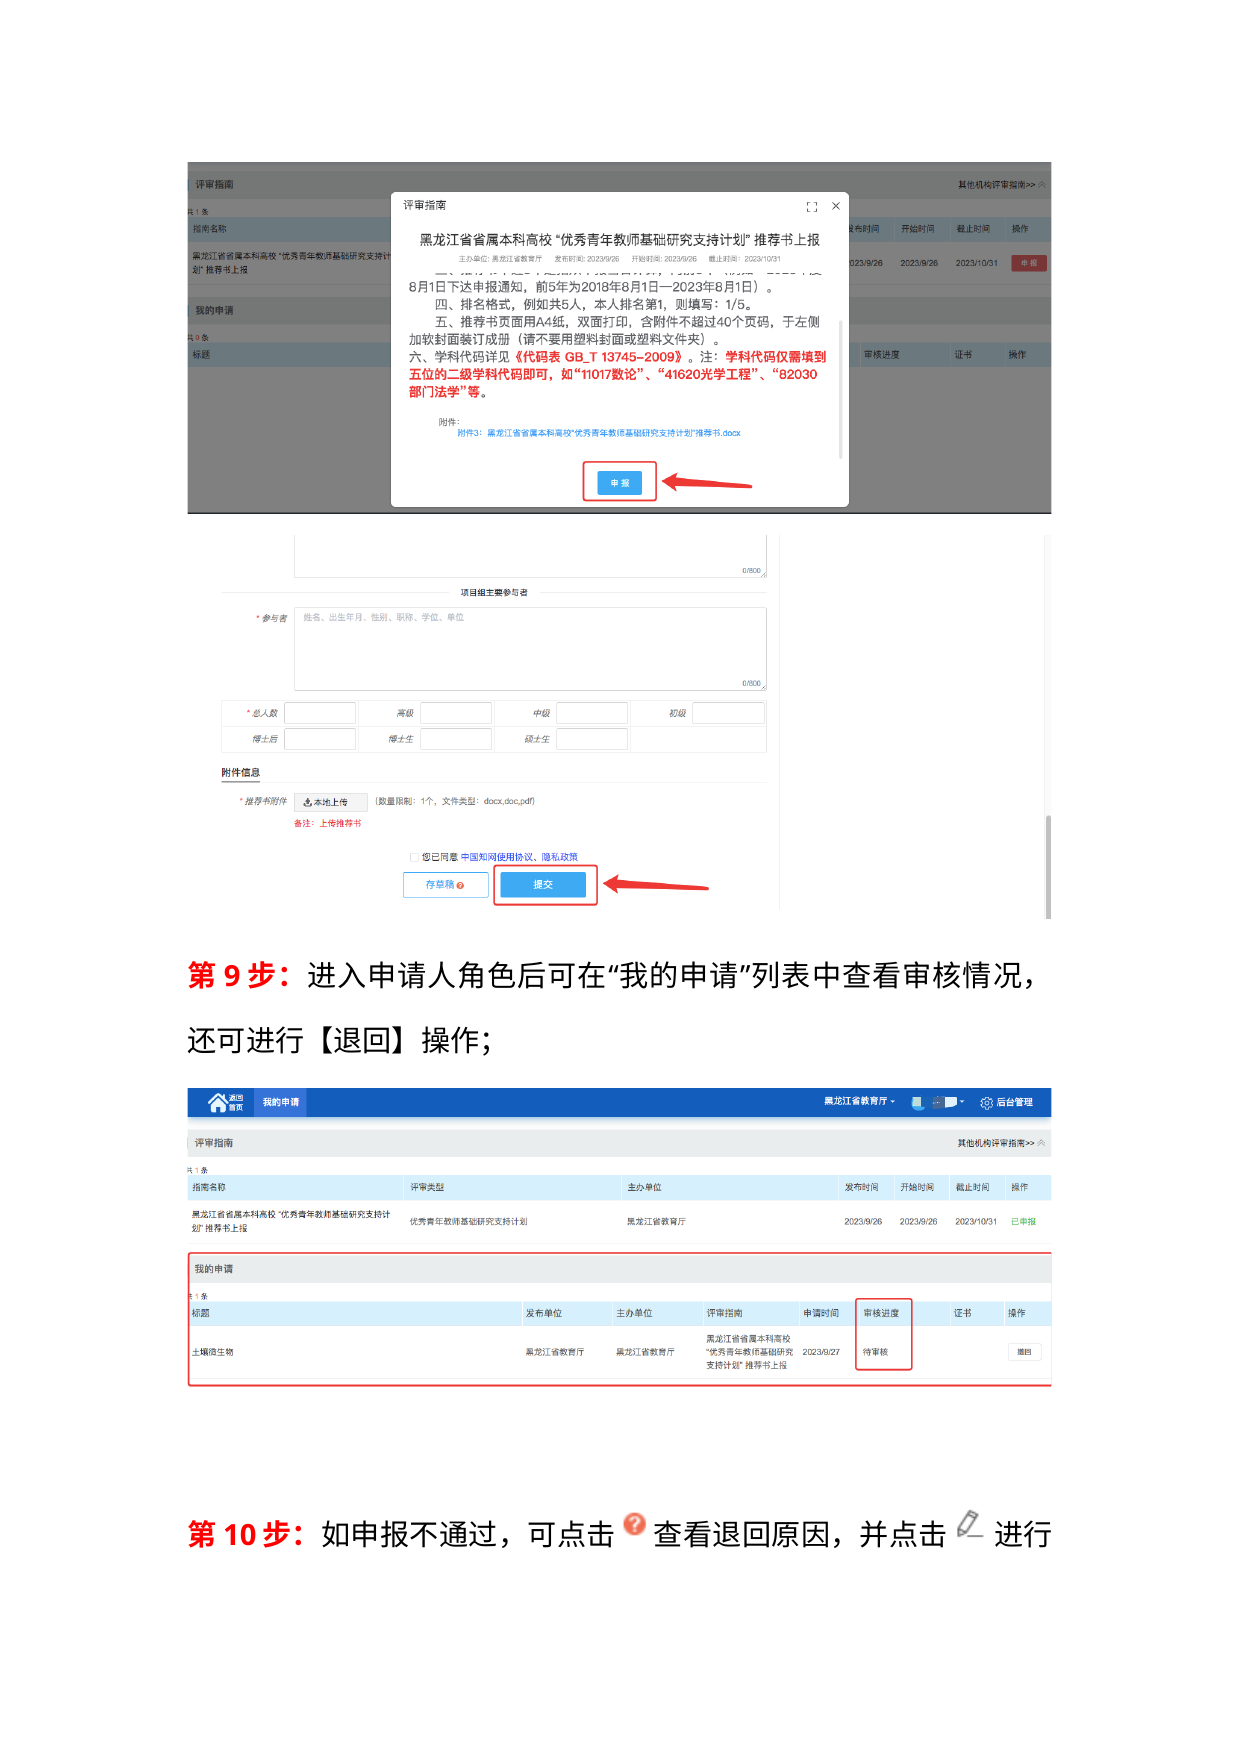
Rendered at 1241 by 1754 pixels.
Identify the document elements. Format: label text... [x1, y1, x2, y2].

list 第9步：进入申请人角色后可在“我的申请”列表中查看审核情况，还可进行【退回】操作； [187, 942, 1053, 1072]
picture [187, 162, 1052, 514]
picture [616, 1495, 654, 1545]
picture [948, 1501, 994, 1545]
picture [187, 535, 1052, 919]
picture [187, 1088, 1052, 1467]
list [187, 1495, 1053, 1560]
